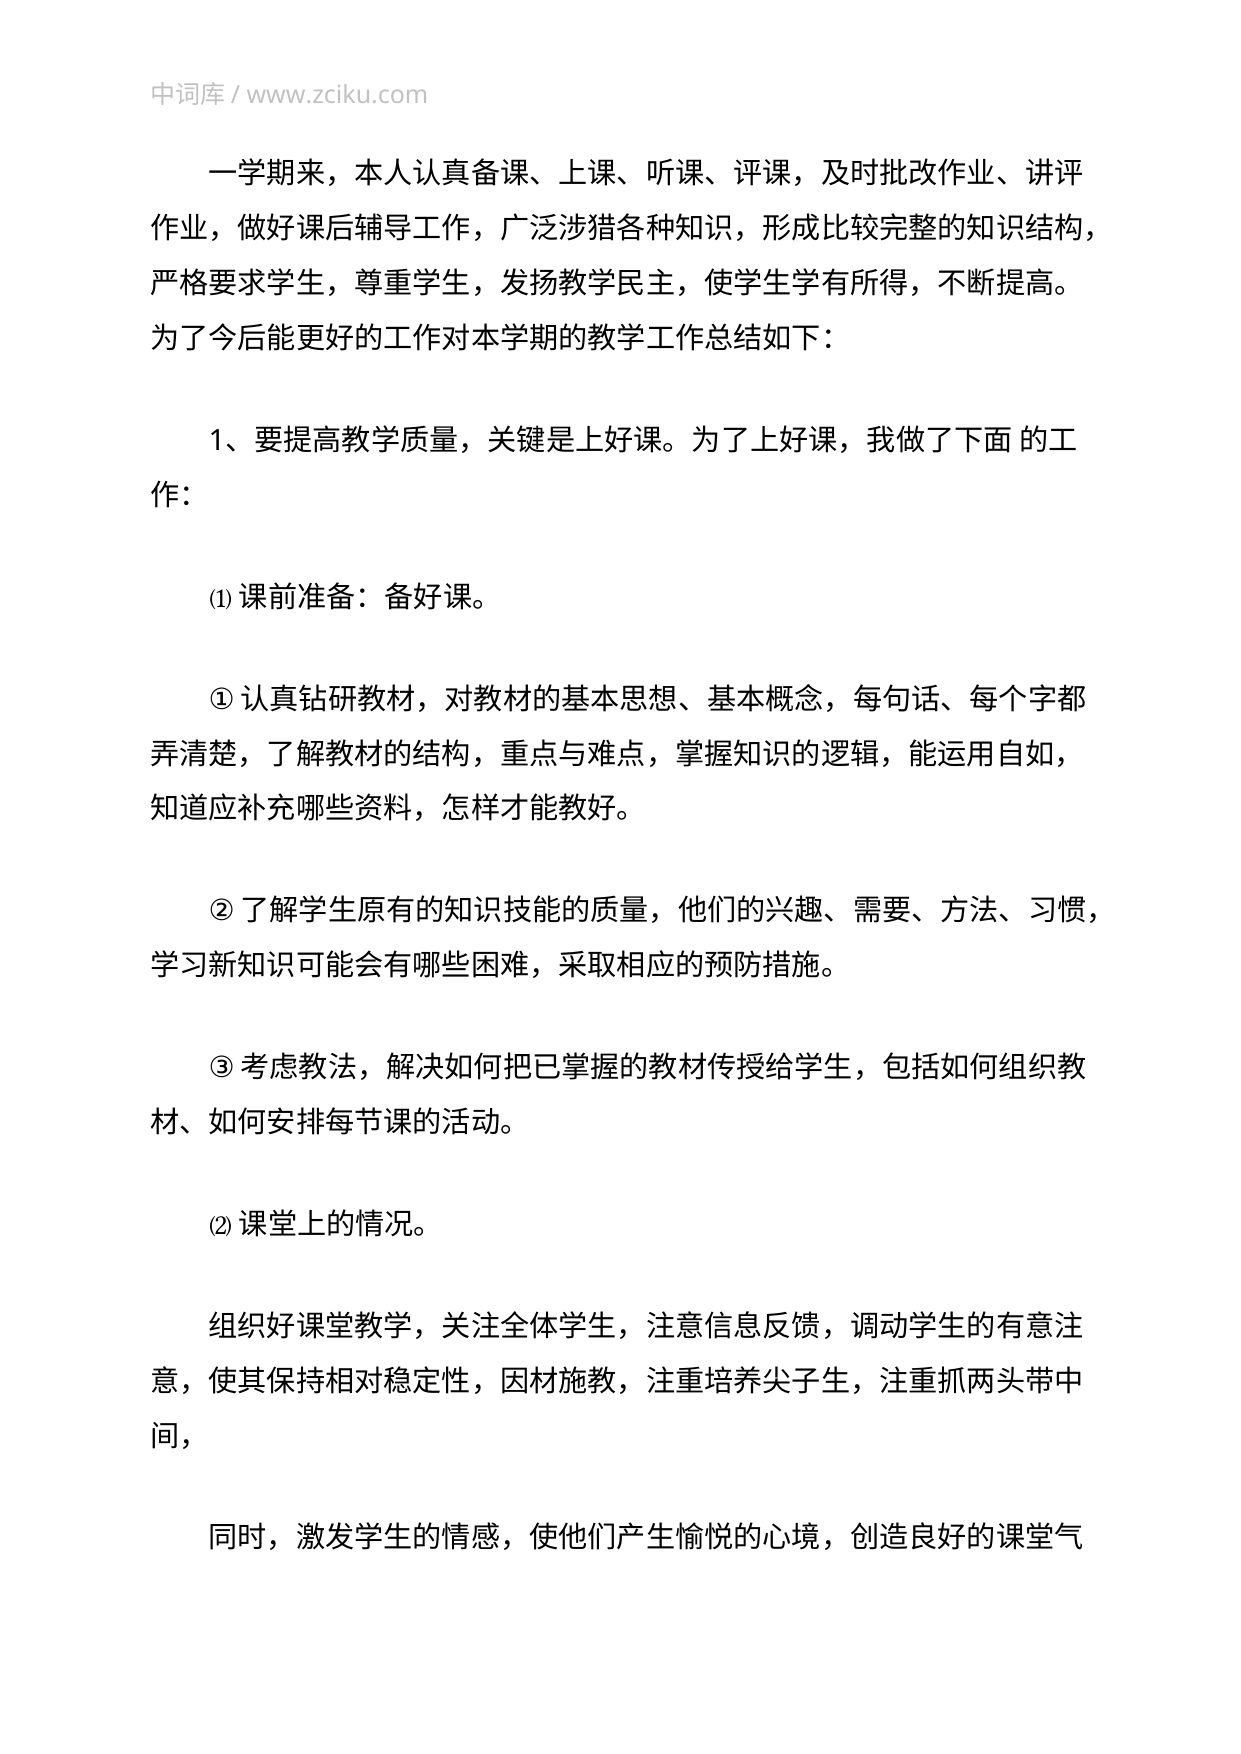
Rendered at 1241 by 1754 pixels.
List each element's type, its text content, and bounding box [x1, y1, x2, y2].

text ⑴课前准备：备好课。 [150, 573, 1090, 616]
text ①认真钻研教材，对教材的基本思想、基本概念，每句话、每个字都弄清楚，了解教材的结构，重点与难点，掌握知识的逻辑，能运用自如，知道应补充哪些资料，怎样才能教好。 [150, 675, 1090, 827]
text 组织好课堂教学，关注全体学生，注意信息反馈，调动学生的有意注意，使其保持相对稳定性，因材施教，注重培养尖子生，注重抓两头带中间， [150, 1302, 1090, 1454]
text 1、要提高教学质量，关键是上好课。为了上好课，我做了下面 的工作： [150, 416, 1090, 514]
text 一学期来，本人认真备课、上课、听课、评课，及时批改作业、讲评作业，做好课后辅导工作，广泛涉猎各种知识，形成比较完整的知识结构，严格要求学生，尊重学生，发扬教学民主，使学生学有所得，不断提高。为了今后能更好的工作对本学期的教学工作总结如下： [150, 150, 1090, 357]
text ⑵课堂上的情况。 [150, 1200, 1090, 1243]
text ③考虑教法，解决如何把已掌握的教材传授给学生，包括如何组织教材、如何安排每节课的活动。 [150, 1044, 1090, 1141]
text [150, 1514, 1090, 1556]
text ②了解学生原有的知识技能的质量，他们的兴趣、需要、方法、习惯，学习新知识可能会有哪些困难，采取相应的预防措施。 [150, 887, 1090, 984]
